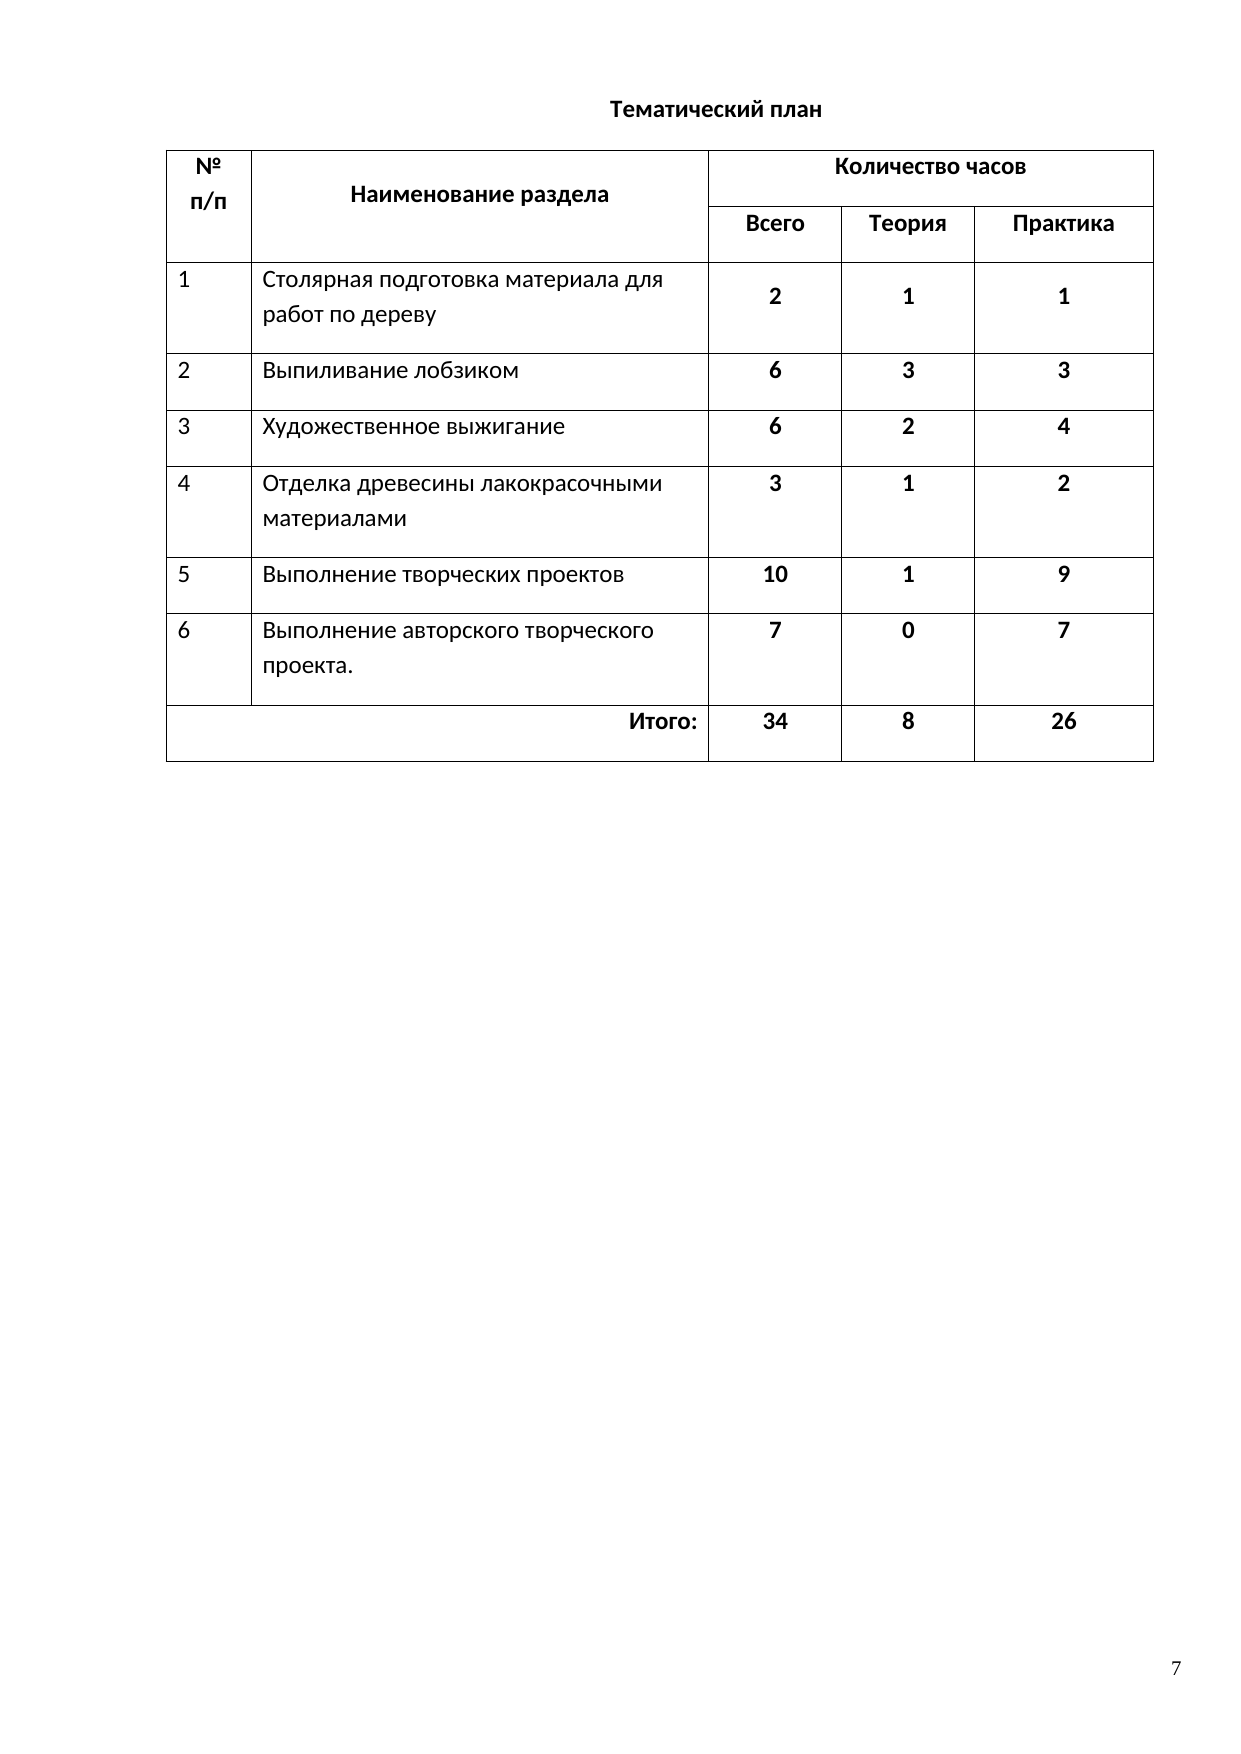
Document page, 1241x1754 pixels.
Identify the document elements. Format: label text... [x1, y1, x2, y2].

table_cell 4 [167, 467, 251, 557]
table_cell 3 [975, 354, 1153, 409]
table_cell 7 [709, 614, 841, 704]
table_cell 1 [842, 467, 974, 557]
table_cell 3 [842, 354, 974, 409]
table_cell Итого: [167, 706, 708, 761]
table_cell 2 [975, 467, 1153, 557]
table_cell Всего [709, 207, 841, 262]
table_cell Теория [842, 207, 974, 262]
table_cell 1 [842, 558, 974, 613]
table_cell 34 [709, 706, 841, 761]
table_cell 26 [975, 706, 1153, 761]
text Тематический план [177, 94, 1181, 124]
table_cell 2 [842, 411, 974, 466]
table_cell Выпиливание лобзиком [252, 354, 708, 409]
table_cell 2 [167, 354, 251, 409]
table_cell 6 [167, 614, 251, 704]
table_cell Художественное выжигание [252, 411, 708, 466]
table_cell 7 [975, 614, 1153, 704]
table_cell Выполнение творческих проектов [252, 558, 708, 613]
table_cell 0 [842, 614, 974, 704]
table_cell 3 [709, 467, 841, 557]
table_cell Отделка древесины лакокрасочными материалами [252, 467, 708, 557]
table_cell 6 [709, 354, 841, 409]
table_cell 8 [842, 706, 974, 761]
table_cell 5 [167, 558, 251, 613]
table_cell 6 [709, 411, 841, 466]
table_header Наименование раздела [252, 151, 708, 262]
table_cell 10 [709, 558, 841, 613]
table_cell Выполнение авторского творческого проекта. [252, 614, 708, 704]
table_header № п/п [167, 151, 251, 262]
table_header Количество часов [709, 151, 1153, 206]
table_cell 3 [167, 411, 251, 466]
table_cell 4 [975, 411, 1153, 466]
table_cell 9 [975, 558, 1153, 613]
table_cell Столярная подготовка материала для работ по дереву [252, 263, 708, 353]
table_cell 1 [167, 263, 251, 353]
table_cell 1 [975, 263, 1153, 353]
table_cell 2 [709, 263, 841, 353]
table_cell 1 [842, 263, 974, 353]
table_cell Практика [975, 207, 1153, 262]
